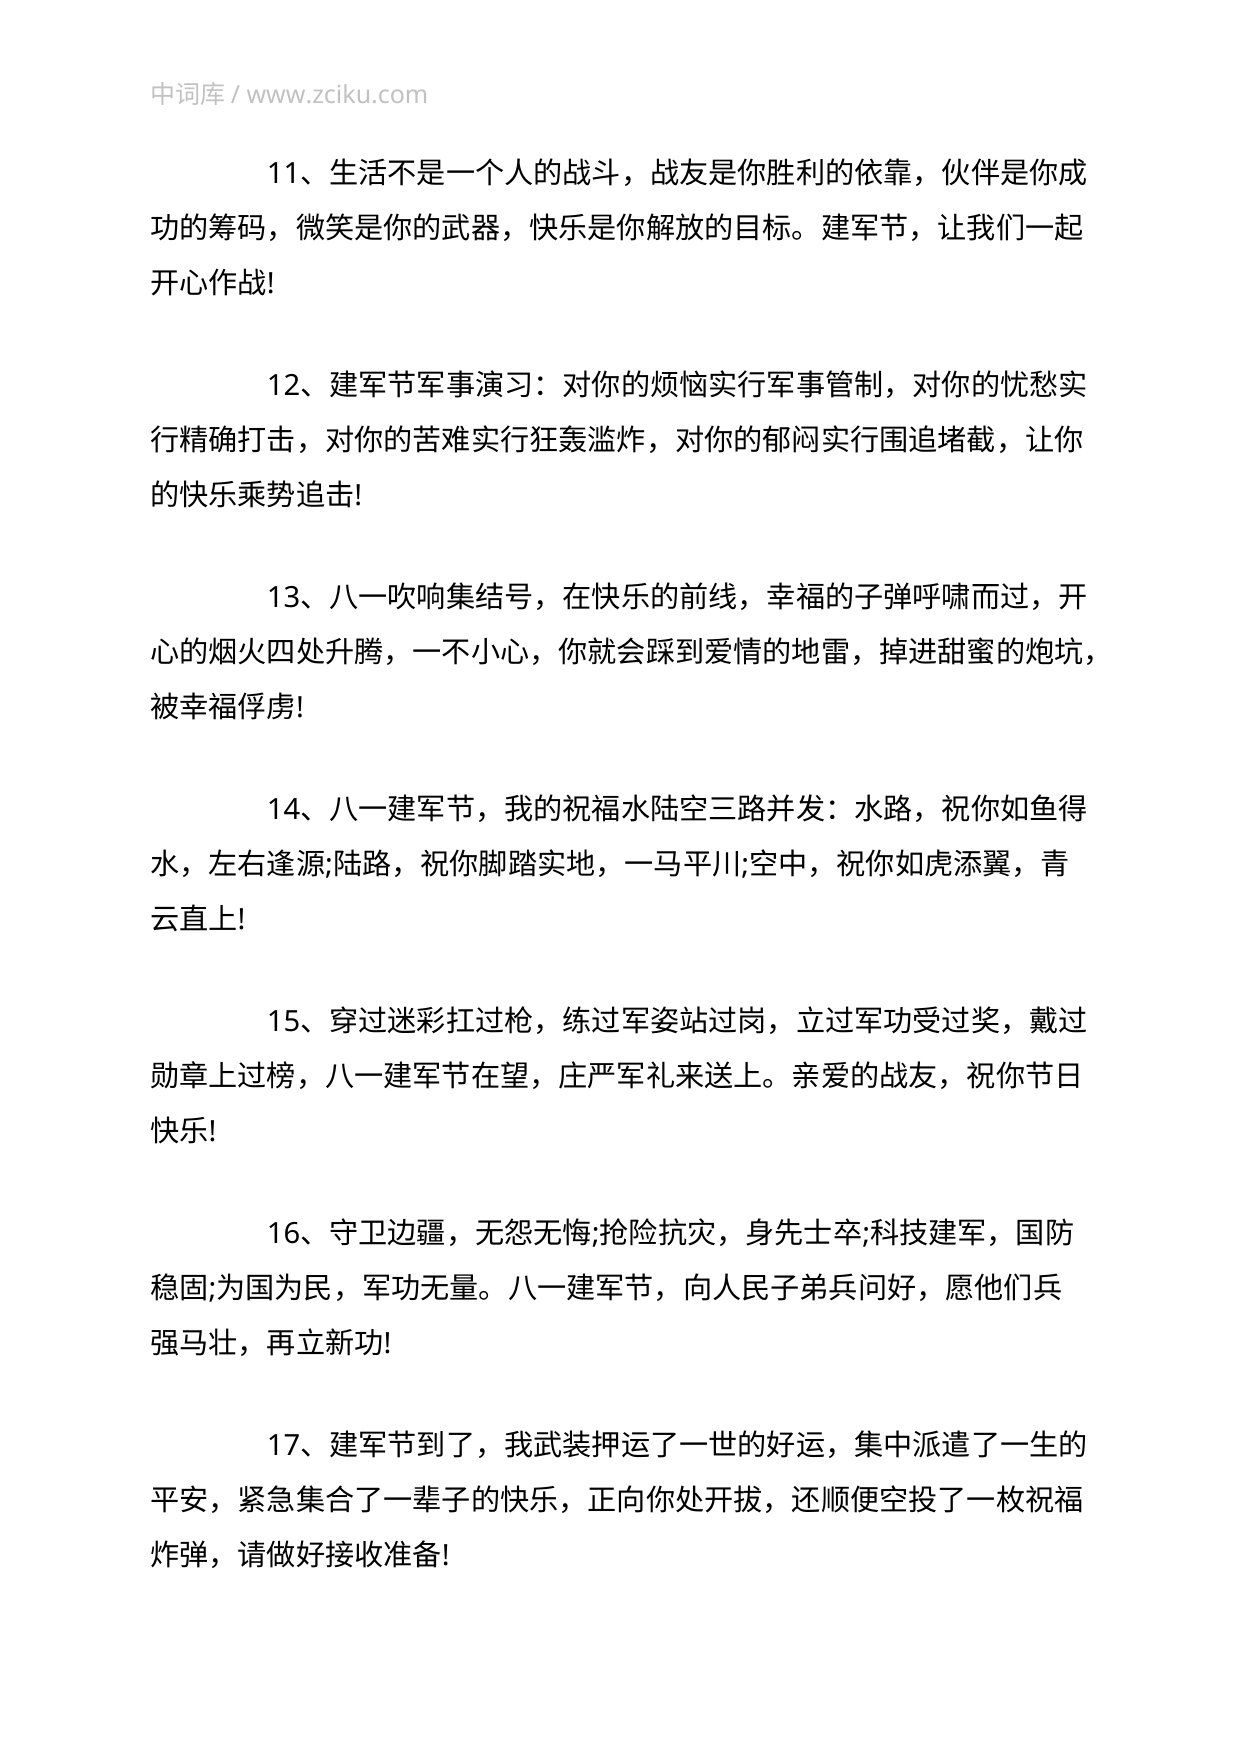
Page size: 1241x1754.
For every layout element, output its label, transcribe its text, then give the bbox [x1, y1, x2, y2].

text 16、守卫边疆，无怨无悔;抢险抗灾，身先士卒;科技建军，国防稳固;为国为民，军功无量。八一建军节，向人民子弟兵问好，愿他们兵强马壮，再立新功! [150, 1209, 1090, 1362]
text 14、八一建军节，我的祝福水陆空三路并发：水路，祝你如鱼得水，左右逢源;陆路，祝你脚踏实地，一马平川;空中，祝你如虎添翼，青云直上! [150, 786, 1090, 938]
text 15、穿过迷彩扛过枪，练过军姿站过岗，立过军功受过奖，戴过勋章上过榜，八一建军节在望，庄严军礼来送上。亲爱的战友，祝你节日快乐! [150, 998, 1090, 1150]
text 12、建军节军事演习：对你的烦恼实行军事管制，对你的忧愁实行精确打击，对你的苦难实行狂轰滥炸，对你的郁闷实行围追堵截，让你的快乐乘势追击! [150, 362, 1090, 514]
text 13、八一吹响集结号，在快乐的前线，幸福的子弹呼啸而过，开心的烟火四处升腾，一不小心，你就会踩到爱情的地雷，掉进甜蜜的炮坑，被幸福俘虏! [150, 574, 1090, 726]
text 11、生活不是一个人的战斗，战友是你胜利的依靠，伙伴是你成功的筹码，微笑是你的武器，快乐是你解放的目标。建军节，让我们一起开心作战! [150, 150, 1090, 302]
text 17、建军节到了，我武装押运了一世的好运，集中派遣了一生的平安，紧急集合了一辈子的快乐，正向你处开拔，还顺便空投了一枚祝福炸弹，请做好接收准备! [150, 1421, 1090, 1574]
